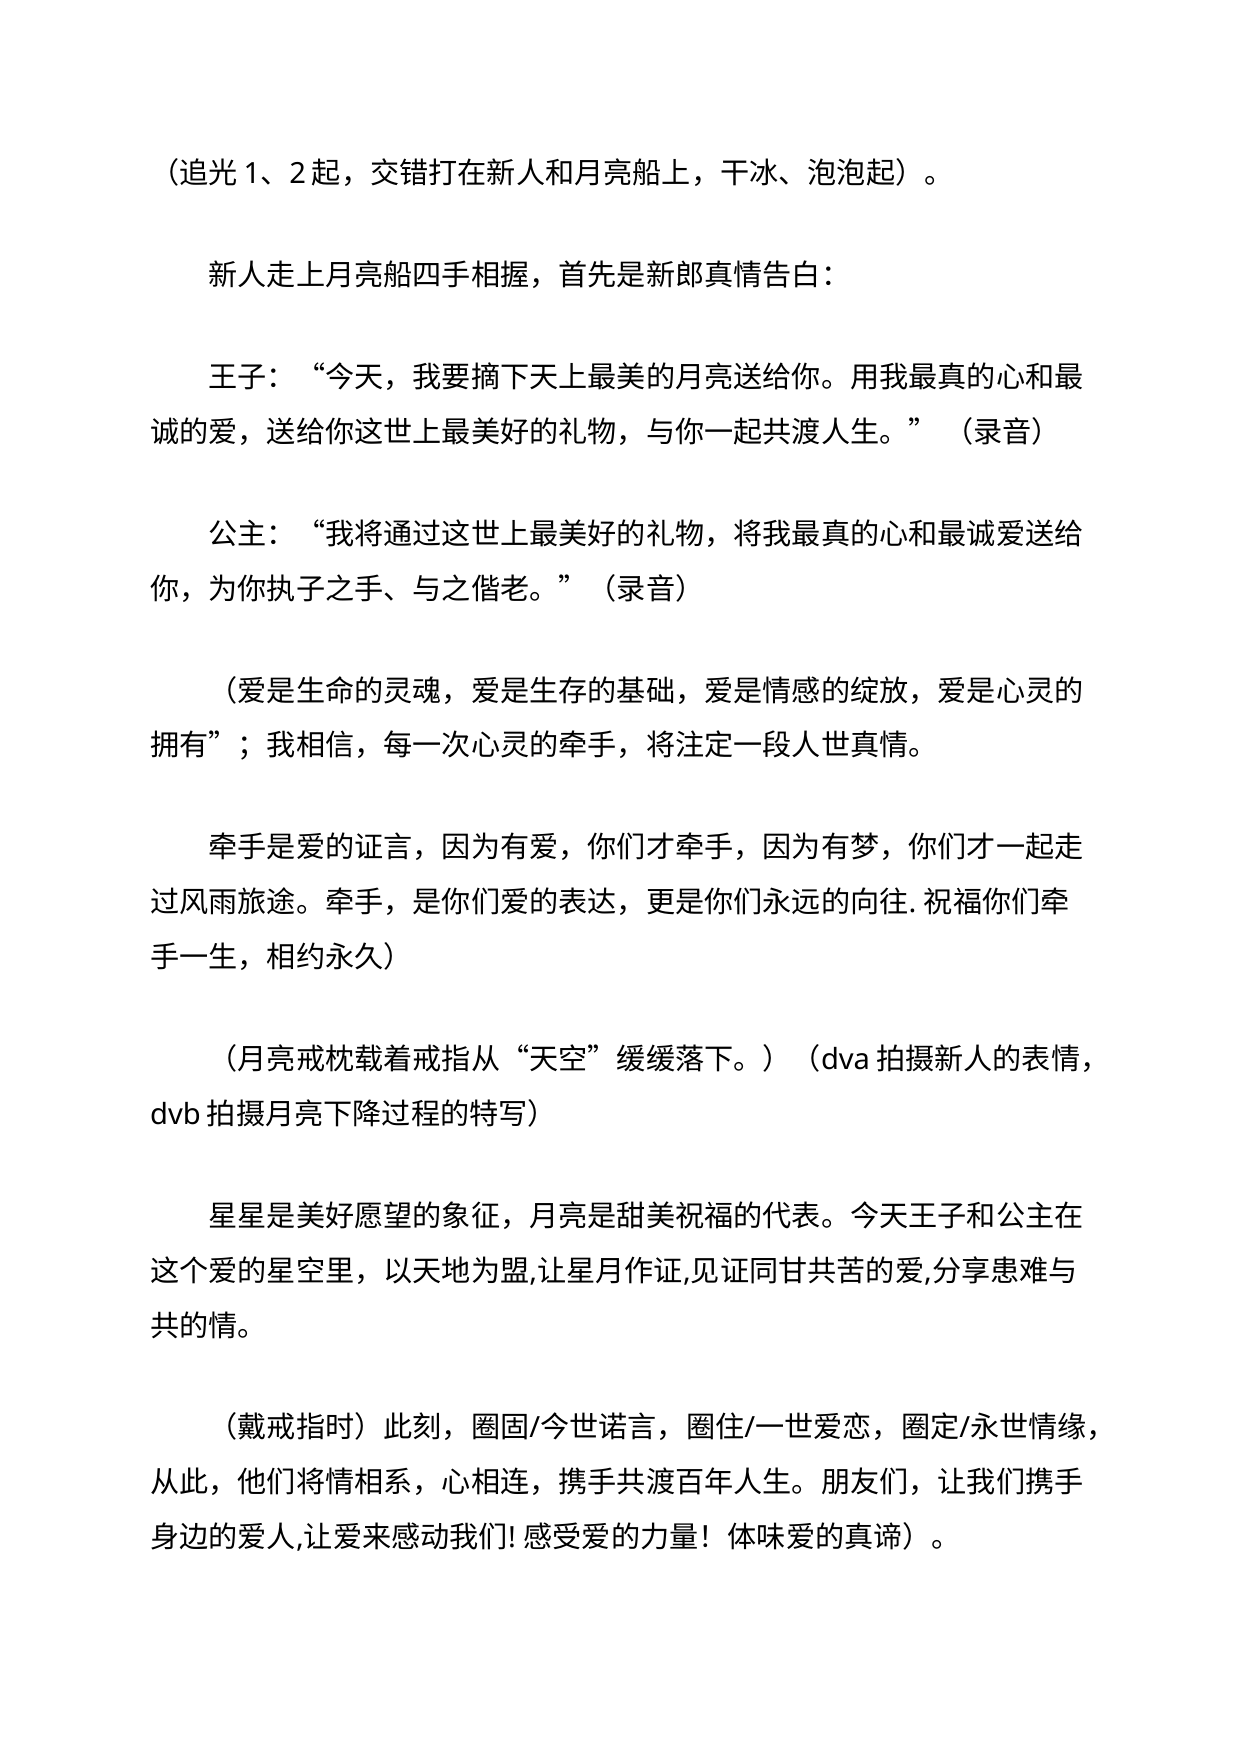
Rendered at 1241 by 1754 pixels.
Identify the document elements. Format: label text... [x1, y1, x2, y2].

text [150, 150, 1090, 192]
text 牵手是爱的证言，因为有爱，你们才牵手，因为有梦，你们才一起走过风雨旅途。牵手，是你们爱的表达，更是你们永远的向往. 祝福你们牵手一生，相约永久） [150, 824, 1090, 976]
text （月亮戒枕载着戒指从“天空”缓缓落下。）（dva拍摄新人的表情，dvb拍摄月亮下降过程的特写） [150, 1035, 1090, 1133]
text 王子：“今天，我要摘下天上最美的月亮送给你。用我最真的心和最诚的爱，送给你这世上最美好的礼物，与你一起共渡人生。” （录音） [150, 354, 1090, 451]
text （爱是生命的灵魂，爱是生存的基础，爱是情感的绽放，爱是心灵的拥有”；我相信，每一次心灵的牵手，将注定一段人世真情。 [150, 667, 1090, 764]
text 星星是美好愿望的象征，月亮是甜美祝福的代表。今天王子和公主在这个爱的星空里，以天地为盟,让星月作证,见证同甘共苦的爱,分享患难与共的情。 [150, 1192, 1090, 1344]
text 公主：“我将通过这世上最美好的礼物，将我最真的心和最诚爱送给你，为你执子之手、与之偕老。”（录音） [150, 510, 1090, 608]
text 新人走上月亮船四手相握，首先是新郎真情告白： [150, 252, 1090, 294]
text （戴戒指时）此刻，圈固/今世诺言，圈住/一世爱恋，圈定/永世情缘，从此，他们将情相系，心相连，携手共渡百年人生。朋友们，让我们携手身边的爱人,让爱来感动我们! 感受爱的力量！体味爱的真谛）。 [150, 1404, 1090, 1556]
